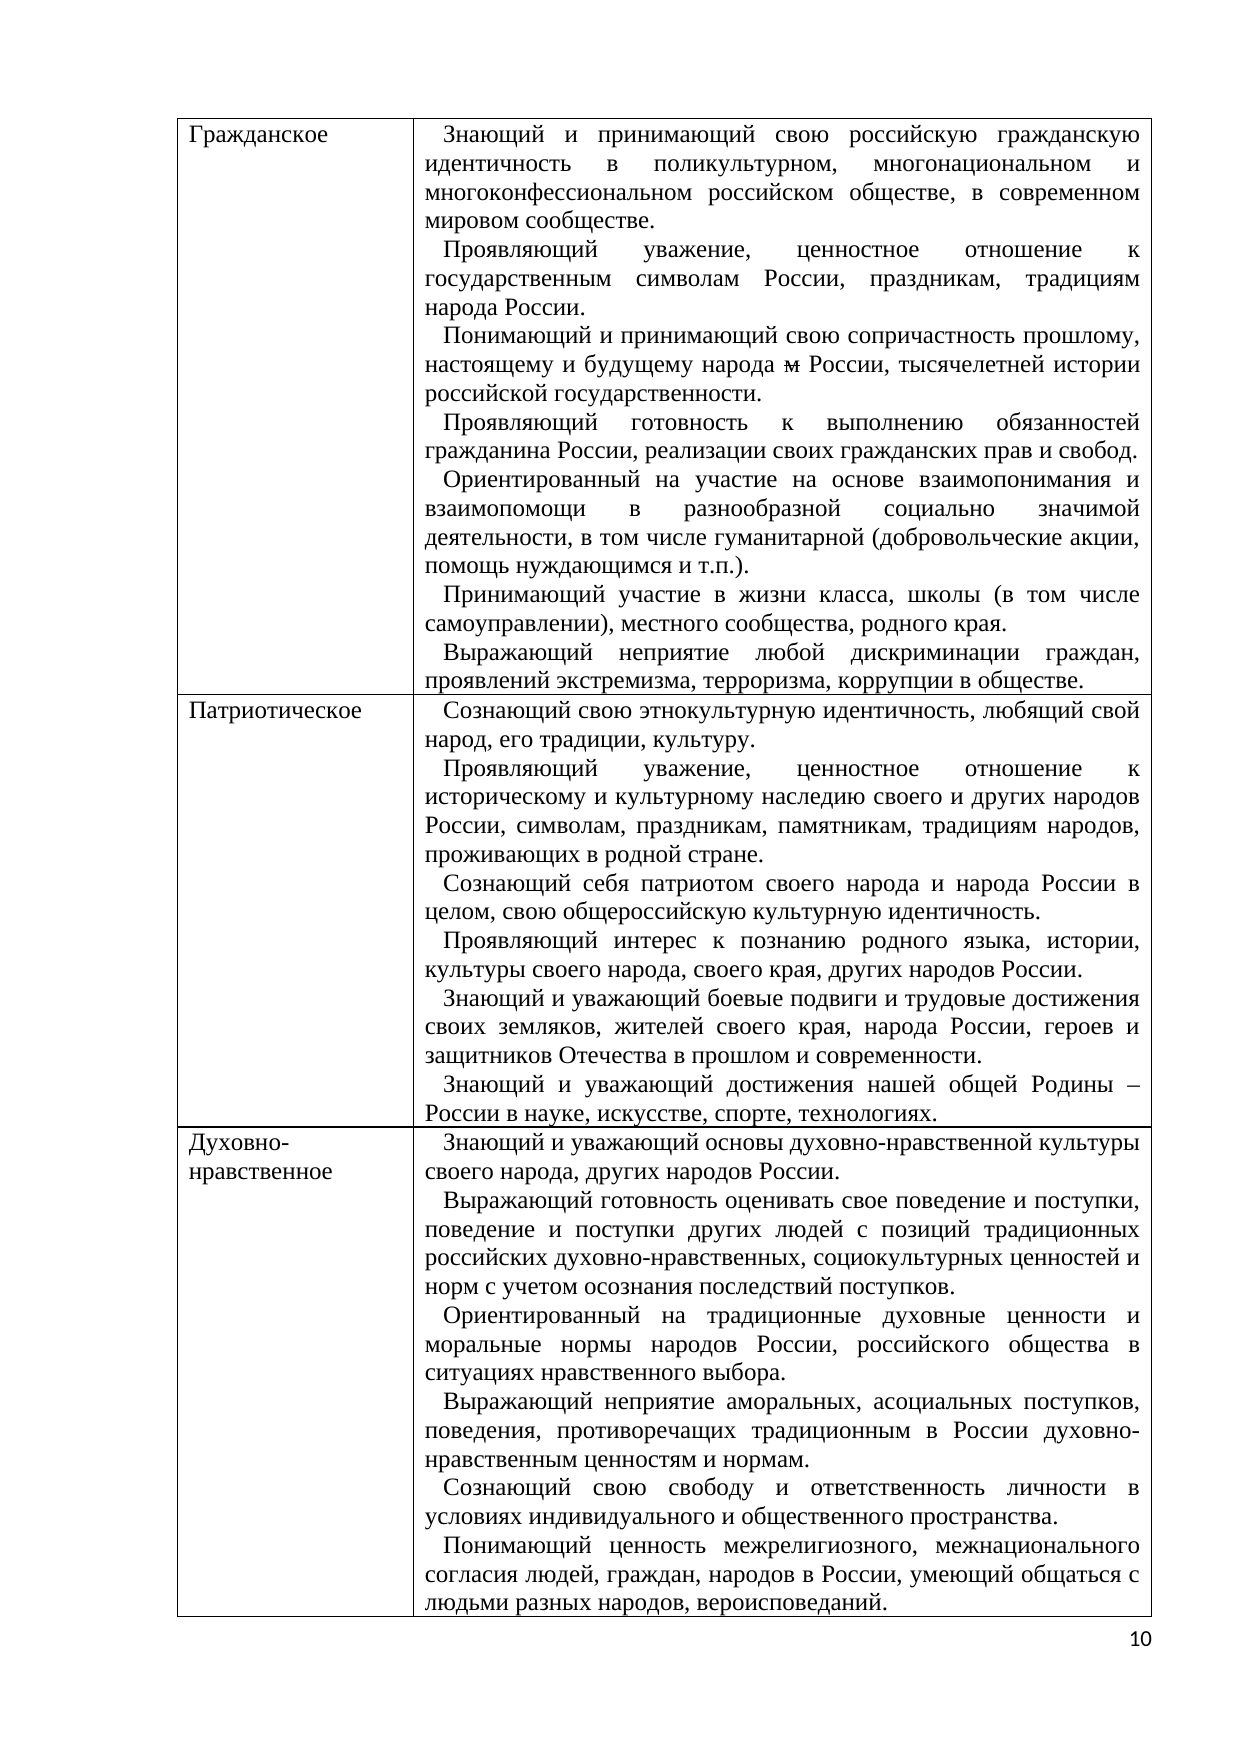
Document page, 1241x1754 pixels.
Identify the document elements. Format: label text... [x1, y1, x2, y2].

table_cell Гражданское [178, 119, 413, 694]
table_cell Сознающий свою этнокультурную идентичность, любящий свой народ, его традиции, культуру. Проявляющий уважение, ценностное отношение к историческому и культурному наследию своего и других народов России, символам, праздникам, памятникам, традициям народов, проживающих в родной стране. Сознающий себя патриотом своего народа и народа России в целом, свою общероссийскую культурную идентичность. Проявляющий интерес к познанию родного языка, истории, культуры своего народа, своего края, других народов России. Знающий и уважающий боевые подвиги и трудовые достижения своих земляков, жителей своего края, народа России, героев и защитников Отечества в прошлом и современности. Знающий и уважающий достижения нашей общей Родины – России в науке, искусстве, спорте, технологиях. [414, 695, 1151, 1126]
table_cell Патриотическое [178, 695, 413, 1126]
table_cell Знающий и принимающий свою российскую гражданскую идентичность в поликультурном, многонациональном и многоконфессиональном российском обществе, в современном мировом сообществе. Проявляющий уважение, ценностное отношение к государственным символам России, праздникам, традициям народа России. Понимающий и принимающий свою сопричастность прошлому, настоящему и будущему народа м России, тысячелетней истории российской государственности. Проявляющий готовность к выполнению обязанностей гражданина России, реализации своих гражданских прав и свобод. Ориентированный на участие на основе взаимопонимания и взаимопомощи в разнообразной социально значимой деятельности, в том числе гуманитарной (добровольческие акции, помощь нуждающимся и т.п.). Принимающий участие в жизни класса, школы (в том числе самоуправлении), местного сообщества, родного края. Выражающий неприятие любой дискриминации граждан, проявлений экстремизма, терроризма, коррупции в обществе. [414, 119, 1151, 694]
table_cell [178, 1128, 413, 1616]
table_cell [414, 1128, 1151, 1616]
